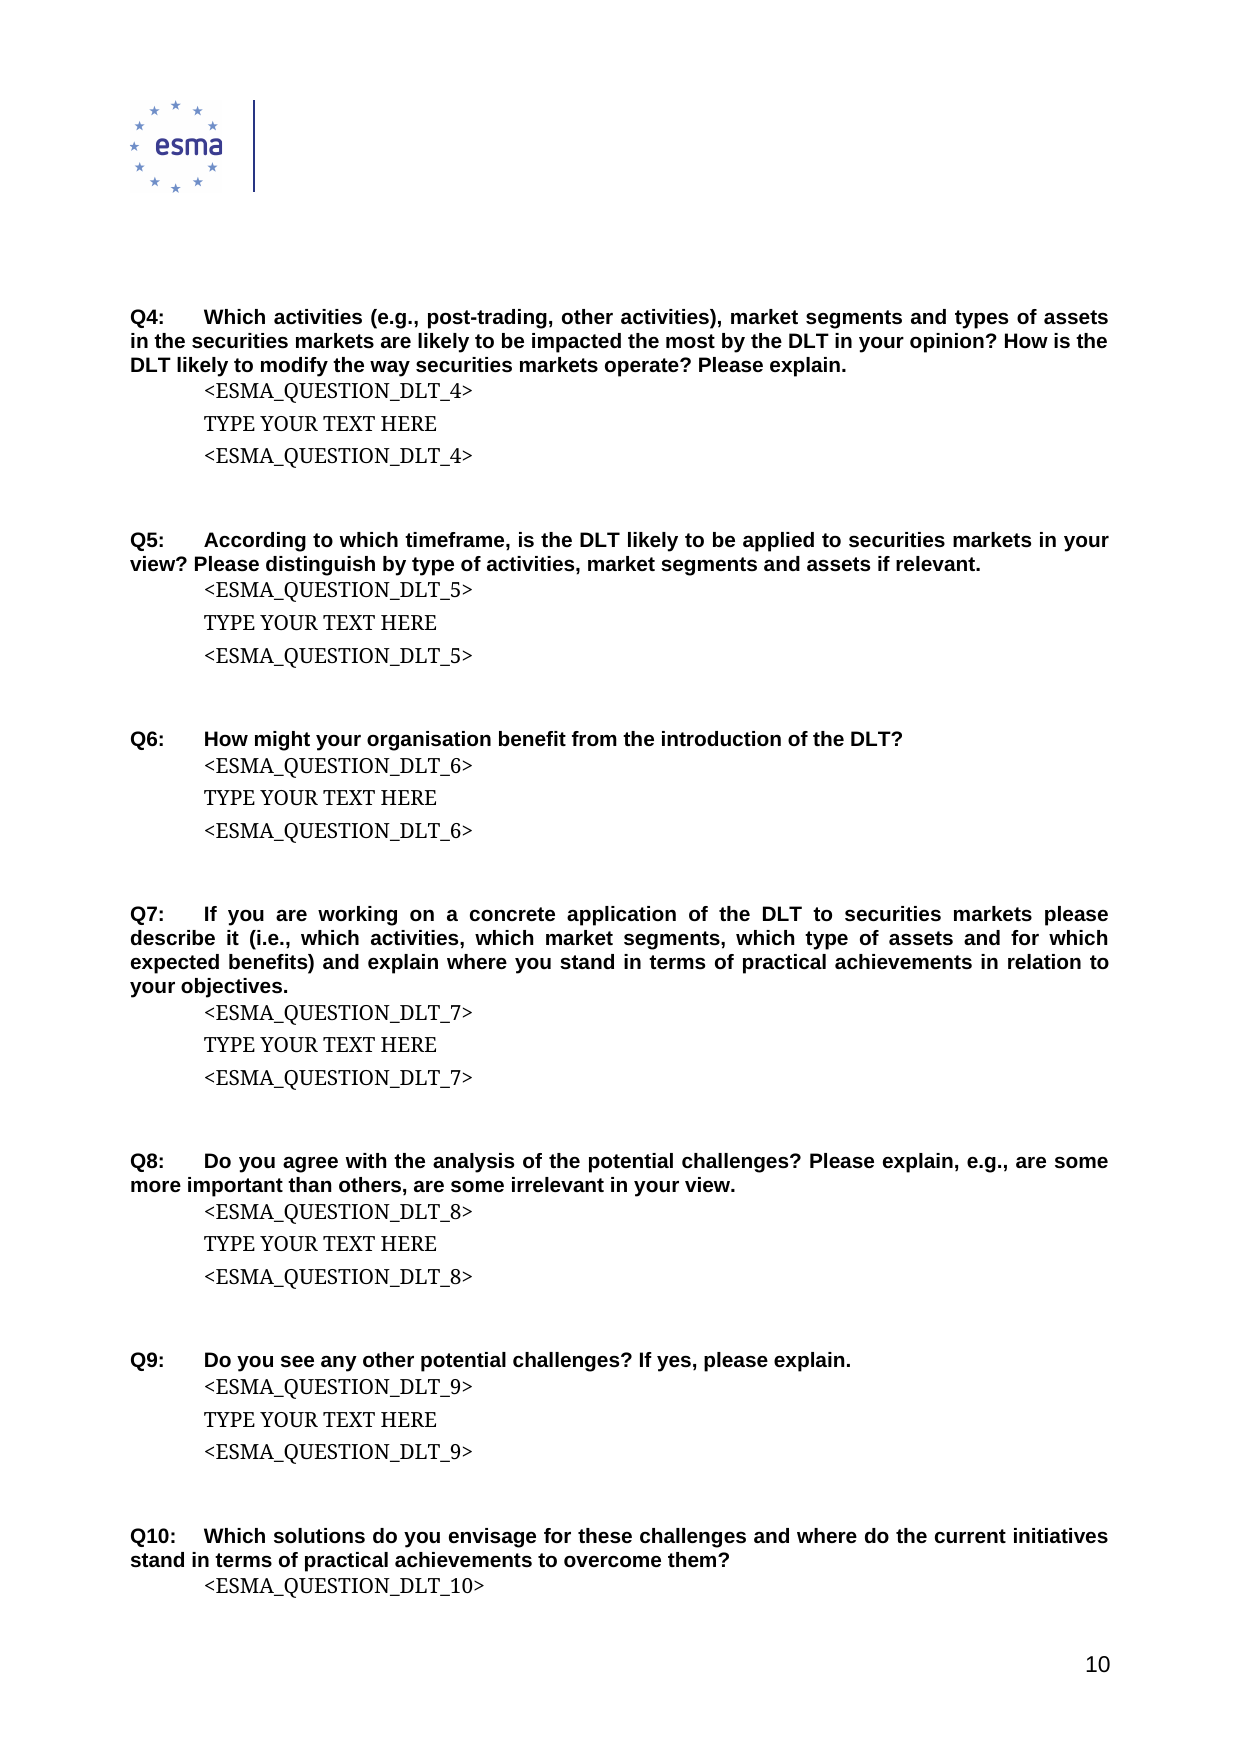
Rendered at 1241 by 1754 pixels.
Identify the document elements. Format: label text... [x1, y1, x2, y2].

subtitle Which solutions do you envisage for these challenges and where do the current initiatives stand in terms of practical achievements to overcome them? [130, 1523, 1110, 1571]
text TYPE YOUR TEXT HERE [204, 608, 1110, 637]
text <ESMA_QUESTION_DLT_8> [204, 1197, 1110, 1225]
subtitle According to which timeframe, is the DLT likely to be applied to securities markets in your view? Please distinguish by type of activities, market segments and assets if relevant. [130, 528, 1110, 576]
text TYPE YOUR TEXT HERE [204, 1405, 1110, 1433]
text <ESMA_QUESTION_DLT_6> [204, 751, 1110, 779]
text <ESMA_QUESTION_DLT_9> [204, 1437, 1110, 1466]
text <ESMA_QUESTION_DLT_5> [204, 576, 1110, 604]
text <ESMA_QUESTION_DLT_8> [204, 1262, 1110, 1291]
text <ESMA_QUESTION_DLT_6> [204, 816, 1110, 844]
text <ESMA_QUESTION_DLT_4> [204, 376, 1110, 405]
text <ESMA_QUESTION_DLT_9> [204, 1372, 1110, 1401]
text <ESMA_QUESTION_DLT_5> [204, 641, 1110, 669]
subtitle Do you see any other potential challenges? If yes, please explain. [130, 1348, 1110, 1372]
text TYPE YOUR TEXT HERE [204, 1030, 1110, 1059]
text <ESMA_QUESTION_DLT_7> [204, 998, 1110, 1026]
text TYPE YOUR TEXT HERE [204, 1229, 1110, 1258]
subtitle Which activities (e.g., post-trading, other activities), market segments and types of assets in the securities markets are likely to be impacted the most by the DLT in your opinion? How is the DLT likely to modify the way securities markets operate? Please explain. [130, 304, 1110, 376]
subtitle If you are working on a concrete application of the DLT to securities markets please describe it (i.e., which activities, which market segments, which type of assets and for which expected benefits) and explain where you stand in terms of practical achievements in relation to your objectives. [130, 902, 1110, 998]
text TYPE YOUR TEXT HERE [204, 409, 1110, 437]
text <ESMA_QUESTION_DLT_10> [204, 1571, 1110, 1600]
subtitle Do you agree with the analysis of the potential challenges? Please explain, e.g., are some more important than others, are some irrelevant in your view. [130, 1149, 1110, 1197]
text <ESMA_QUESTION_DLT_4> [204, 442, 1110, 470]
text TYPE YOUR TEXT HERE [204, 783, 1110, 812]
subtitle How might your organisation benefit from the introduction of the DLT? [130, 727, 1110, 751]
text <ESMA_QUESTION_DLT_7> [204, 1063, 1110, 1091]
picture [129, 100, 223, 193]
